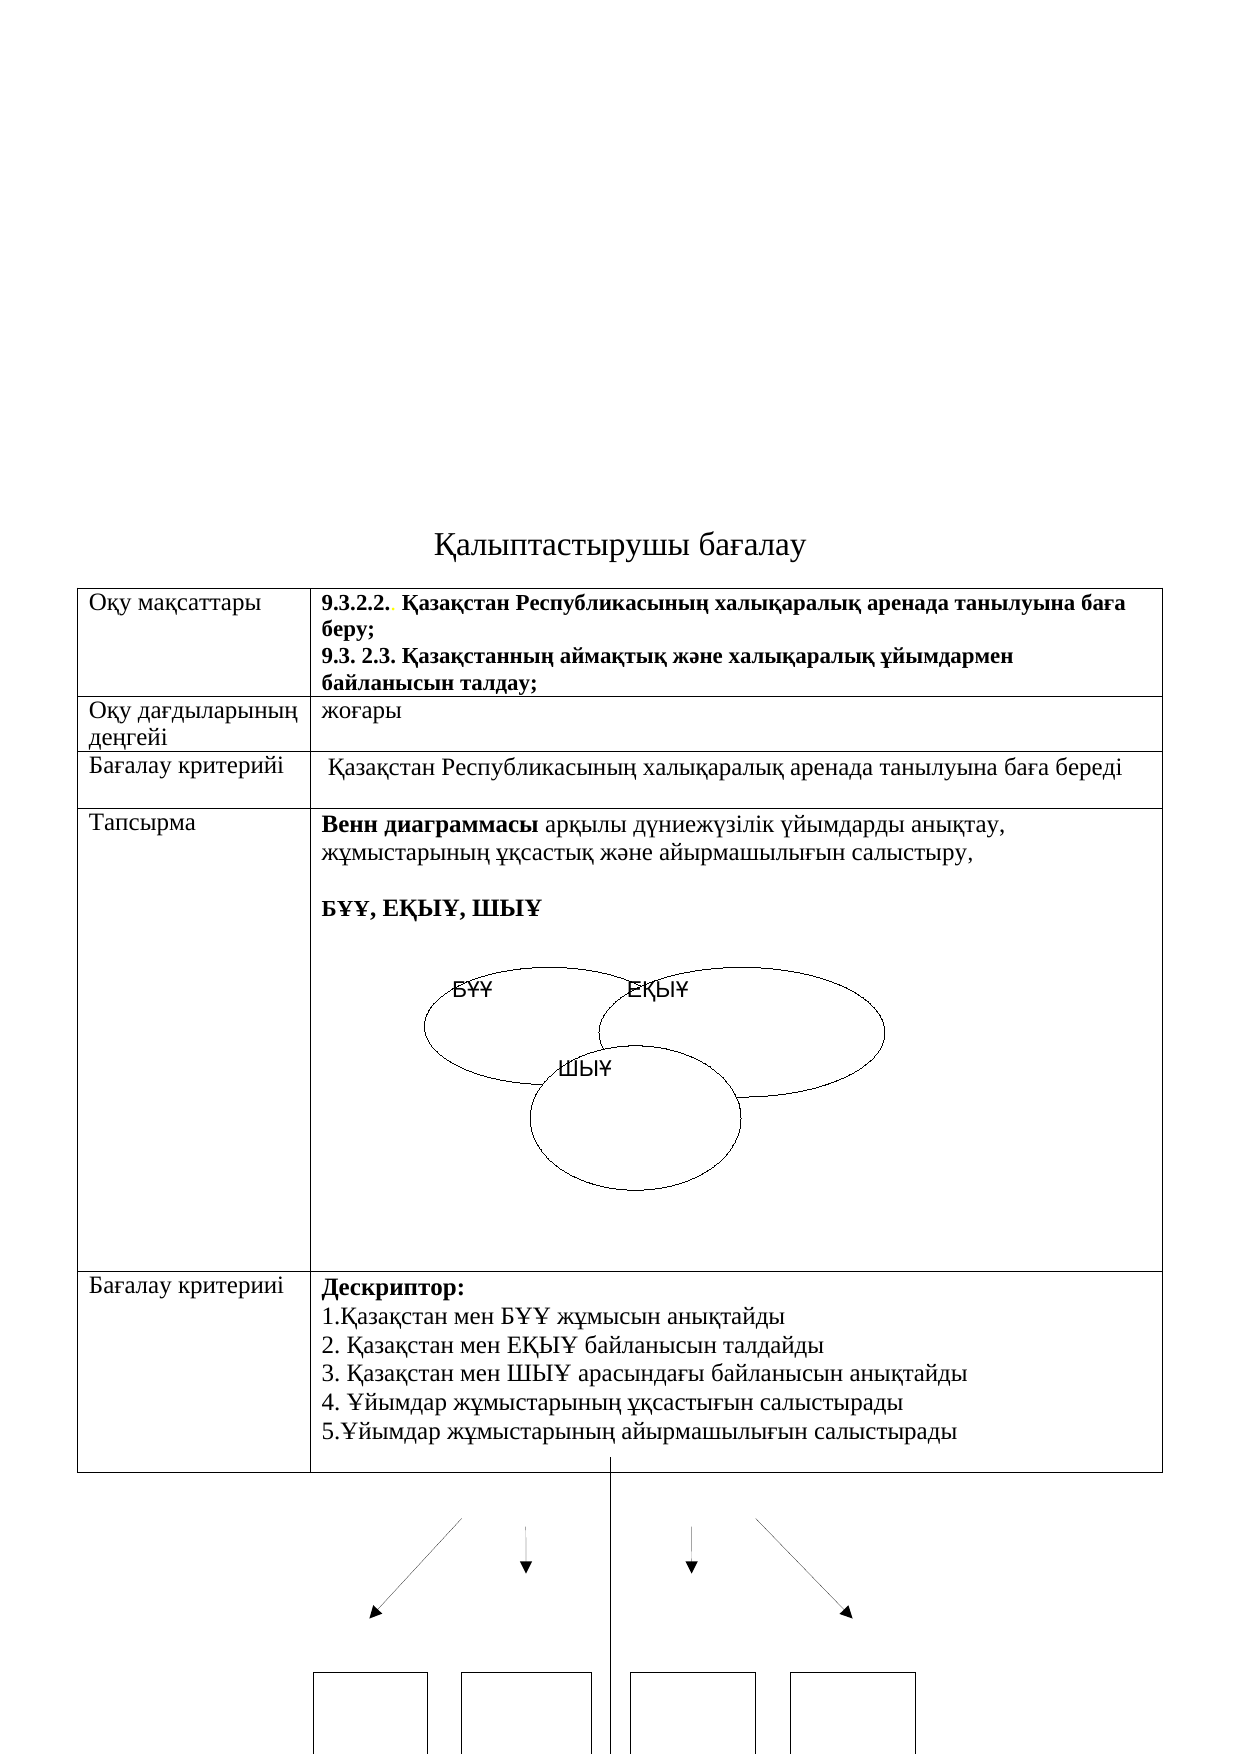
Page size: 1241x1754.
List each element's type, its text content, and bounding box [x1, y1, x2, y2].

table_cell Қазақстан Республикасының халықаралық аренада танылуына баға береді [311, 752, 1162, 808]
table_cell Бағалау критерийі [78, 752, 310, 808]
text Қалыптастырушы бағалау [445, 533, 1152, 561]
table_header 9.3.2.2.. Қазақстан Республикасының халықаралық аренада танылуына баға беру; 9.3. 2.3. Қазақстанның аймақтық және халықаралық ұйымдармен байланысын талдау; [311, 589, 1162, 696]
table_cell жоғары [311, 697, 1162, 751]
table_header Оқу мақсаттары [78, 589, 310, 696]
text Қалыптастырушы бағалау [89, 533, 454, 561]
table_cell Дескриптор: 1.Қазақстан мен БҰҰ жұмысын анықтайды 2. Қазақстан мен ЕҚЫҰ байланысын талдайды 3. Қазақстан мен ШЫҰ арасындағы байланысын анықтайды 4. Ұйымдар жұмыстарының ұқсастығын салыстырады 5.Ұйымдар жұмыстарының айырмашылығын салыстырады [311, 1272, 1162, 1472]
table_cell Оқу дағдыларының деңгейі [78, 697, 310, 751]
table_cell Тапсырма [78, 809, 310, 1271]
table_cell Венн диаграммасы арқылы дүниежүзілік үйымдарды анықтау, жұмыстарының ұқсастық және айырмашылығын салыстыру, БҰҰ, ЕҚЫҰ, ШЫҰ [311, 809, 1162, 1271]
table_cell Бағалау критерииі [78, 1272, 310, 1472]
